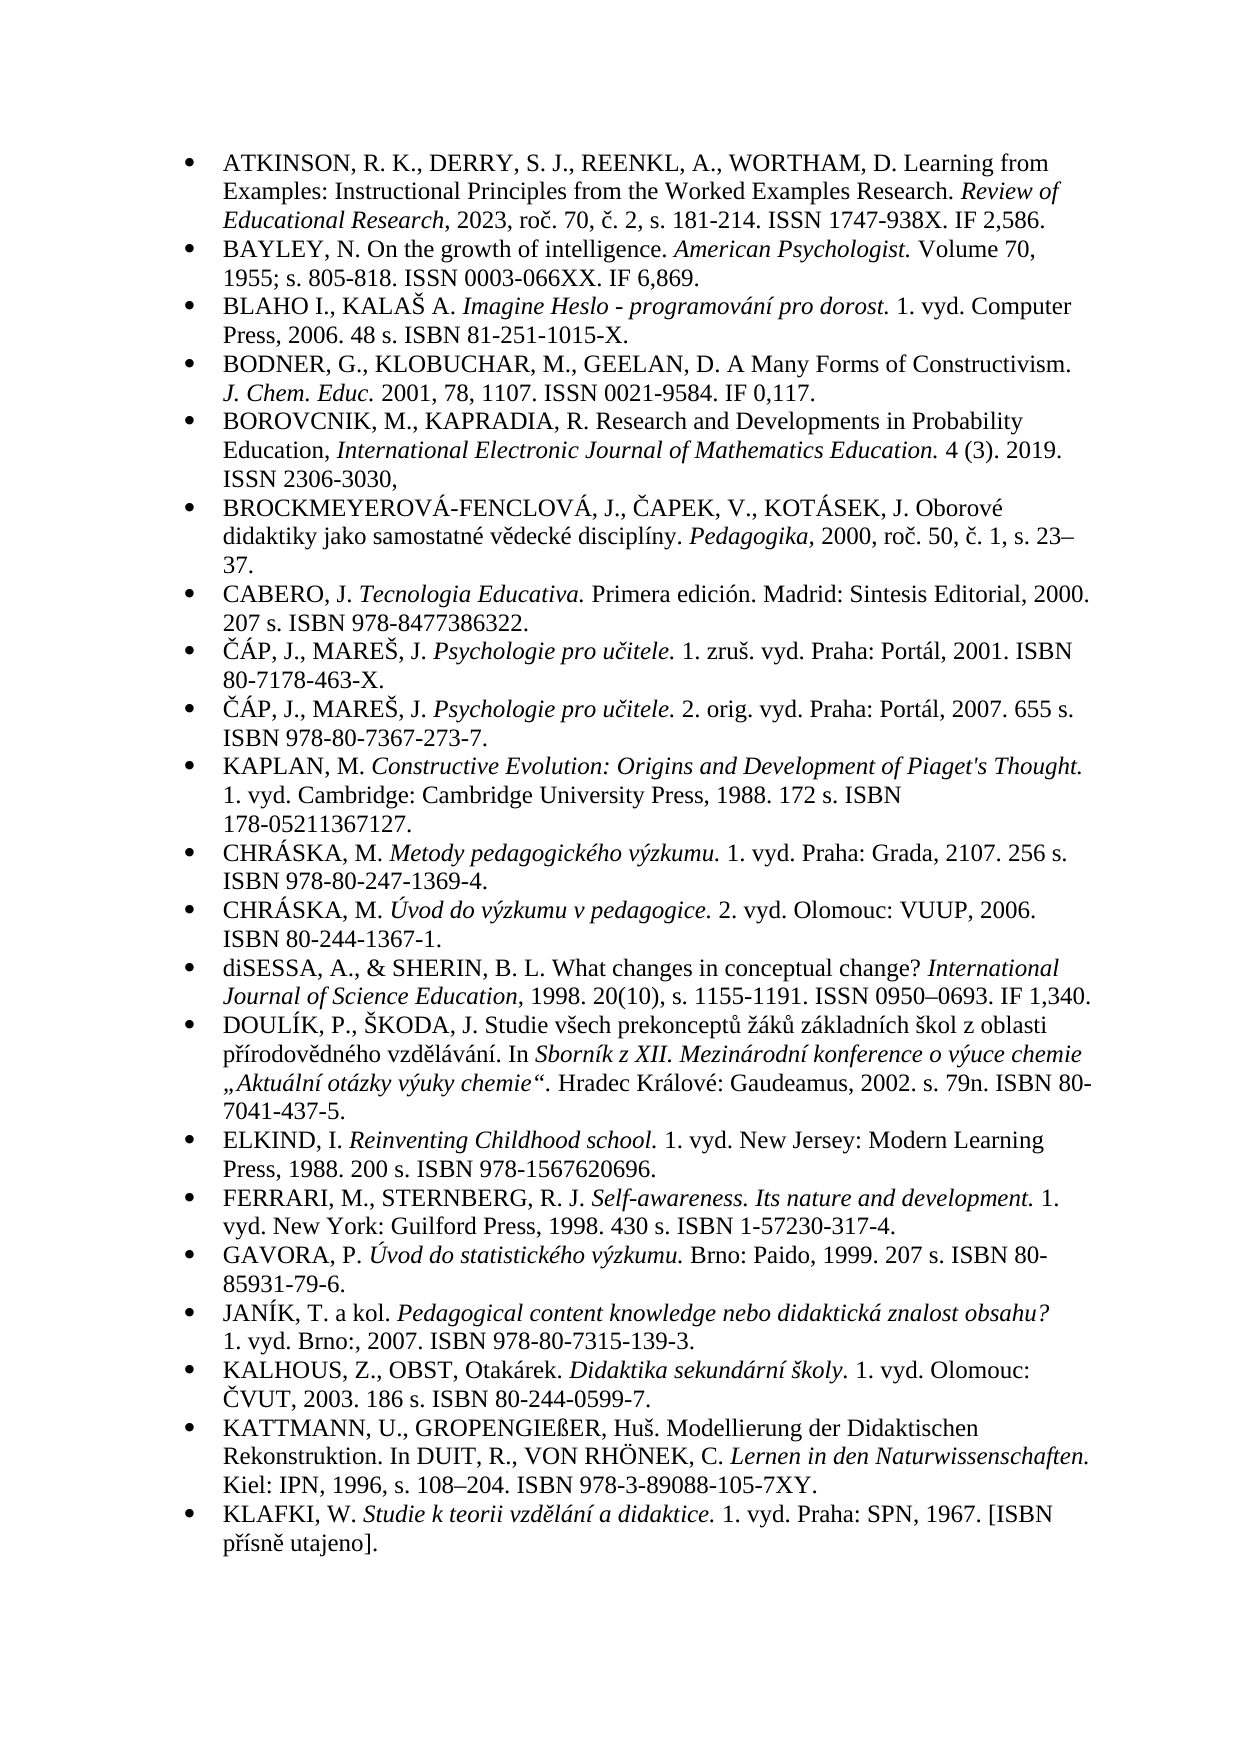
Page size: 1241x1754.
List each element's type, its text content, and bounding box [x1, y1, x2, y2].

list JANÍK, T. a kol. Pedagogical content knowledge nebo didaktická znalost obsahu? 1. vyd. Brno:, 2007. ISBN 978-80-7315-139-3. [185, 1298, 1093, 1355]
list BODNER, G., KLOBUCHAR, M., GEELAN, D. A Many Forms of Constructivism. J. Chem. Educ. 2001, 78, 1107. ISSN 0021-9584. IF 0,117. [185, 349, 1093, 406]
list ATKINSON, R. K., DERRY, S. J., REENKL, A., WORTHAM, D. Learning from Examples: Instructional Principles from the Worked Examples Research. Review of Educational Research, 2023, roč. 70, č. 2, s. 181-214. ISSN 1747-938X. IF 2,586. [185, 148, 1093, 234]
list BOROVCNIK, M., KAPRADIA, R. Research and Developments in Probability Education, International Electronic Journal of Mathematics Education. 4 (3). 2019. ISSN 2306-3030, [185, 406, 1093, 493]
list BROCKMEYEROVÁ-FENCLOVÁ, J., ČAPEK, V., KOTÁSEK, J. Oborové didaktiky jako samostatné vědecké disciplíny. Pedagogika, 2000, roč. 50, č. 1, s. 23–37. [185, 493, 1093, 579]
list ELKIND, I. Reinventing Childhood school. 1. vyd. New Jersey: Modern Learning Press, 1988. 200 s. ISBN 978-1567620696. [185, 1125, 1093, 1183]
list KLAFKI, W. Studie k teorii vzdělání a didaktice. 1. vyd. Praha: SPN, 1967. [ISBN přísně utajeno]. [185, 1499, 1093, 1556]
list ČÁP, J., MAREŠ, J. Psychologie pro učitele. 1. zruš. vyd. Praha: Portál, 2001. ISBN 80-7178-463-X. [185, 636, 1093, 694]
list KAPLAN, M. Constructive Evolution: Origins and Development of Piaget's Thought. 1. vyd. Cambridge: Cambridge University Press, 1988. 172 s. ISBN 178-05211367127. [185, 751, 1093, 838]
list CHRÁSKA, M. Úvod do výzkumu v pedagogice. 2. vyd. Olomouc: VUUP, 2006. ISBN 80-244-1367-1. [185, 895, 1093, 953]
list FERRARI, M., STERNBERG, R. J. Self-awareness. Its nature and development. 1. vyd. New York: Guilford Press, 1998. 430 s. ISBN 1-57230-317-4. [185, 1183, 1093, 1240]
list BLAHO I., KALAŠ A. Imagine Heslo - programování pro dorost. 1. vyd. Computer Press, 2006. 48 s. ISBN 81-251-1015-X. [185, 291, 1093, 349]
list KALHOUS, Z., OBST, Otakárek. Didaktika sekundární školy. 1. vyd. Olomouc: ČVUT, 2003. 186 s. ISBN 80-244-0599-7. [185, 1355, 1093, 1413]
list KATTMANN, U., GROPENGIEßER, Huš. Modellierung der Didaktischen Rekonstruktion. In DUIT, R., VON RHÖNEK, C. Lernen in den Naturwissenschaften. Kiel: IPN, 1996, s. 108–204. ISBN 978-3-89088-105-7XY. [185, 1413, 1093, 1499]
list BAYLEY, N. On the growth of intelligence. American Psychologist. Volume 70, 1955; s. 805-818. ISSN 0003-066XX. IF 6,869. [185, 234, 1093, 291]
list CABERO, J. Tecnologia Educativa. Primera edición. Madrid: Sintesis Editorial, 2000. 207 s. ISBN 978-8477386322. [185, 579, 1093, 636]
list DOULÍK, P., ŠKODA, J. Studie všech prekonceptů žáků základních škol z oblasti přírodovědného vzdělávání. In Sborník z XII. Mezinárodní konference o výuce chemie „Aktuální otázky výuky chemie“. Hradec Králové: Gaudeamus, 2002. s. 79n. ISBN 80-7041-437-5. [185, 1010, 1093, 1125]
list diSESSA, A., & SHERIN, B. L. What changes in conceptual change? International Journal of Science Education, 1998. 20(10), s. 1155-1191. ISSN 0950–0693. IF 1,340. [185, 953, 1093, 1010]
list ČÁP, J., MAREŠ, J. Psychologie pro učitele. 2. orig. vyd. Praha: Portál, 2007. 655 s. ISBN 978-80-7367-273-7. [185, 694, 1093, 751]
list GAVORA, P. Úvod do statistického výzkumu. Brno: Paido, 1999. 207 s. ISBN 80-85931-79-6. [185, 1240, 1093, 1298]
list CHRÁSKA, M. Metody pedagogického výzkumu. 1. vyd. Praha: Grada, 2107. 256 s. ISBN 978-80-247-1369-4. [185, 838, 1093, 895]
